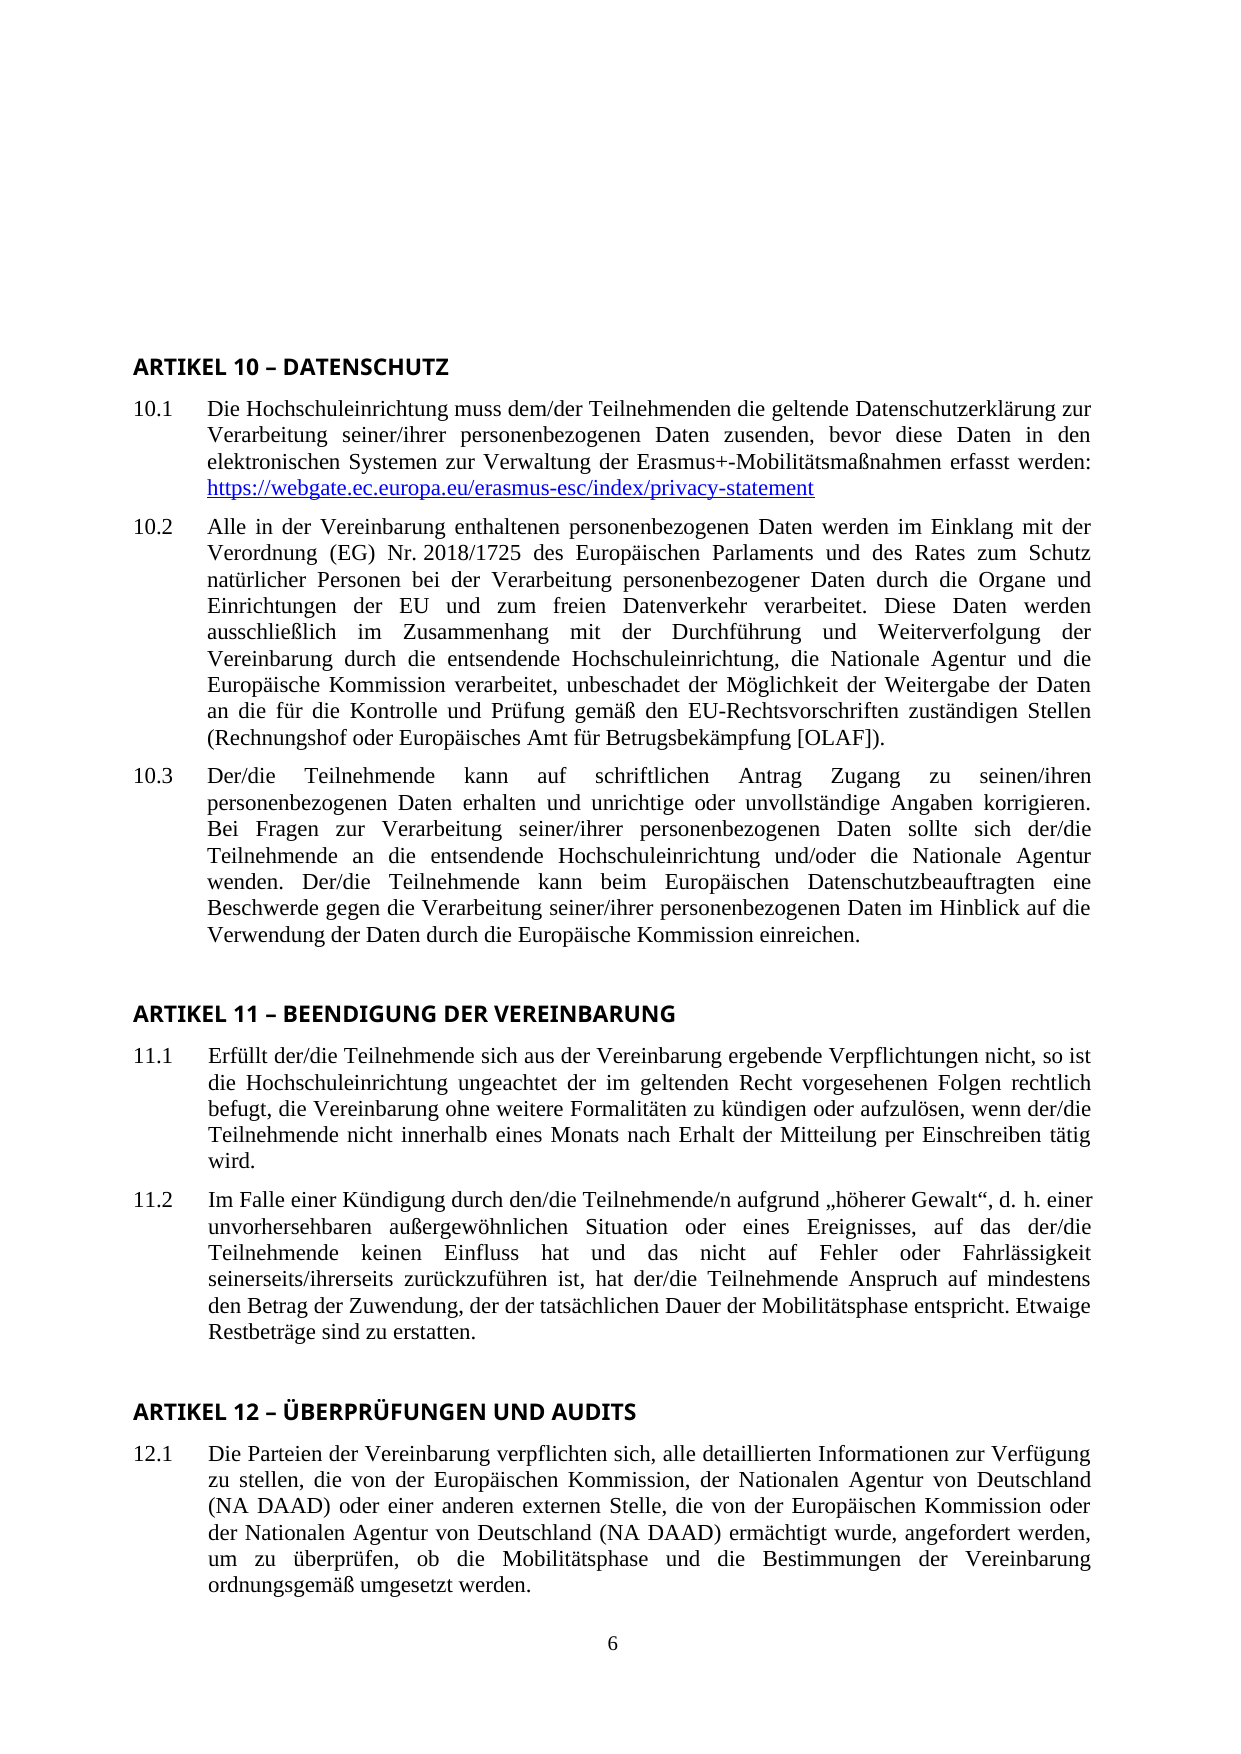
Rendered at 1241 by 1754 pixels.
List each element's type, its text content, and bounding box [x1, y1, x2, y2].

subtitle ARTIKEL 11 – BEENDIGUNG DER VEREINBARUNG [133, 998, 1092, 1030]
text 10.1 Die Hochschuleinrichtung muss dem/der Teilnehmenden die geltende Datenschutzerklärung zur Verarbeitung seiner/ihrer personenbezogenen Daten zusenden, bevor diese Daten in den elektronischen Systemen zur Verwaltung der Erasmus+-Mobilitätsmaßnahmen erfasst werden: https://webgate.ec.europa.eu/erasmus-esc/index/privacy-statement [133, 395, 1092, 500]
text 12.1 Die Parteien der Vereinbarung verpflichten sich, alle detaillierten Informationen zur Verfügung zu stellen, die von der Europäischen Kommission, der Nationalen Agentur von Deutschland (NA DAAD) oder einer anderen externen Stelle, die von der Europäischen Kommission oder der Nationalen Agentur von Deutschland (NA DAAD) ermächtigt wurde, angefordert werden, um zu überprüfen, ob die Mobilitätsphase und die Bestimmungen der Vereinbarung ordnungsgemäß umgesetzt werden. [133, 1440, 1092, 1598]
text 11.1 Erfüllt der/die Teilnehmende sich aus der Vereinbarung ergebende Verpflichtungen nicht, so ist die Hochschuleinrichtung ungeachtet der im geltenden Recht vorgesehenen Folgen rechtlich befugt, die Vereinbarung ohne weitere Formalitäten zu kündigen oder aufzulösen, wenn der/die Teilnehmende nicht innerhalb eines Monats nach Erhalt der Mitteilung per Einschreiben tätig wird. [133, 1042, 1092, 1174]
subtitle ARTIKEL 10 – DATENSCHUTZ [133, 351, 1092, 382]
subtitle ARTIKEL 12 – ÜBERPRÜFUNGEN UND AUDITS [133, 1396, 1092, 1427]
text 11.2 Im Falle einer Kündigung durch den/die Teilnehmende/n aufgrund „höherer Gewalt“, d. h. einer unvorhersehbaren außergewöhnlichen Situation oder eines Ereignisses, auf das der/die Teilnehmende keinen Einfluss hat und das nicht auf Fehler oder Fahrlässigkeit seinerseits/ihrerseits zurückzuführen ist, hat der/die Teilnehmende Anspruch auf mindestens den Betrag der Zuwendung, der der tatsächlichen Dauer der Mobilitätsphase entspricht. Etwaige Restbeträge sind zu erstatten. [133, 1186, 1092, 1344]
text 10.3 Der/die Teilnehmende kann auf schriftlichen Antrag Zugang zu seinen/ihren personenbezogenen Daten erhalten und unrichtige oder unvollständige Angaben korrigieren. Bei Fragen zur Verarbeitung seiner/ihrer personenbezogenen Daten sollte sich der/die Teilnehmende an die entsendende Hochschuleinrichtung und/oder die Nationale Agentur wenden. Der/die Teilnehmende kann beim Europäischen Datenschutzbeauftragten eine Beschwerde gegen die Verarbeitung seiner/ihrer personenbezogenen Daten im Hinblick auf die Verwendung der Daten durch die Europäische Kommission einreichen. [133, 763, 1092, 947]
text 10.2 Alle in der Vereinbarung enthaltenen personenbezogenen Daten werden im Einklang mit der Verordnung (EG) Nr. 2018/1725 des Europäischen Parlaments und des Rates zum Schutz natürlicher Personen bei der Verarbeitung personenbezogener Daten durch die Organe und Einrichtungen der EU und zum freien Datenverkehr verarbeitet. Diese Daten werden ausschließlich im Zusammenhang mit der Durchführung und Weiterverfolgung der Vereinbarung durch die entsendende Hochschuleinrichtung, die Nationale Agentur und die Europäische Kommission verarbeitet, unbeschadet der Möglichkeit der Weitergabe der Daten an die für die Kontrolle und Prüfung gemäß den EU-Rechtsvorschriften zuständigen Stellen (Rechnungshof oder Europäisches Amt für Betrugsbekämpfung [OLAF]). [133, 513, 1092, 750]
